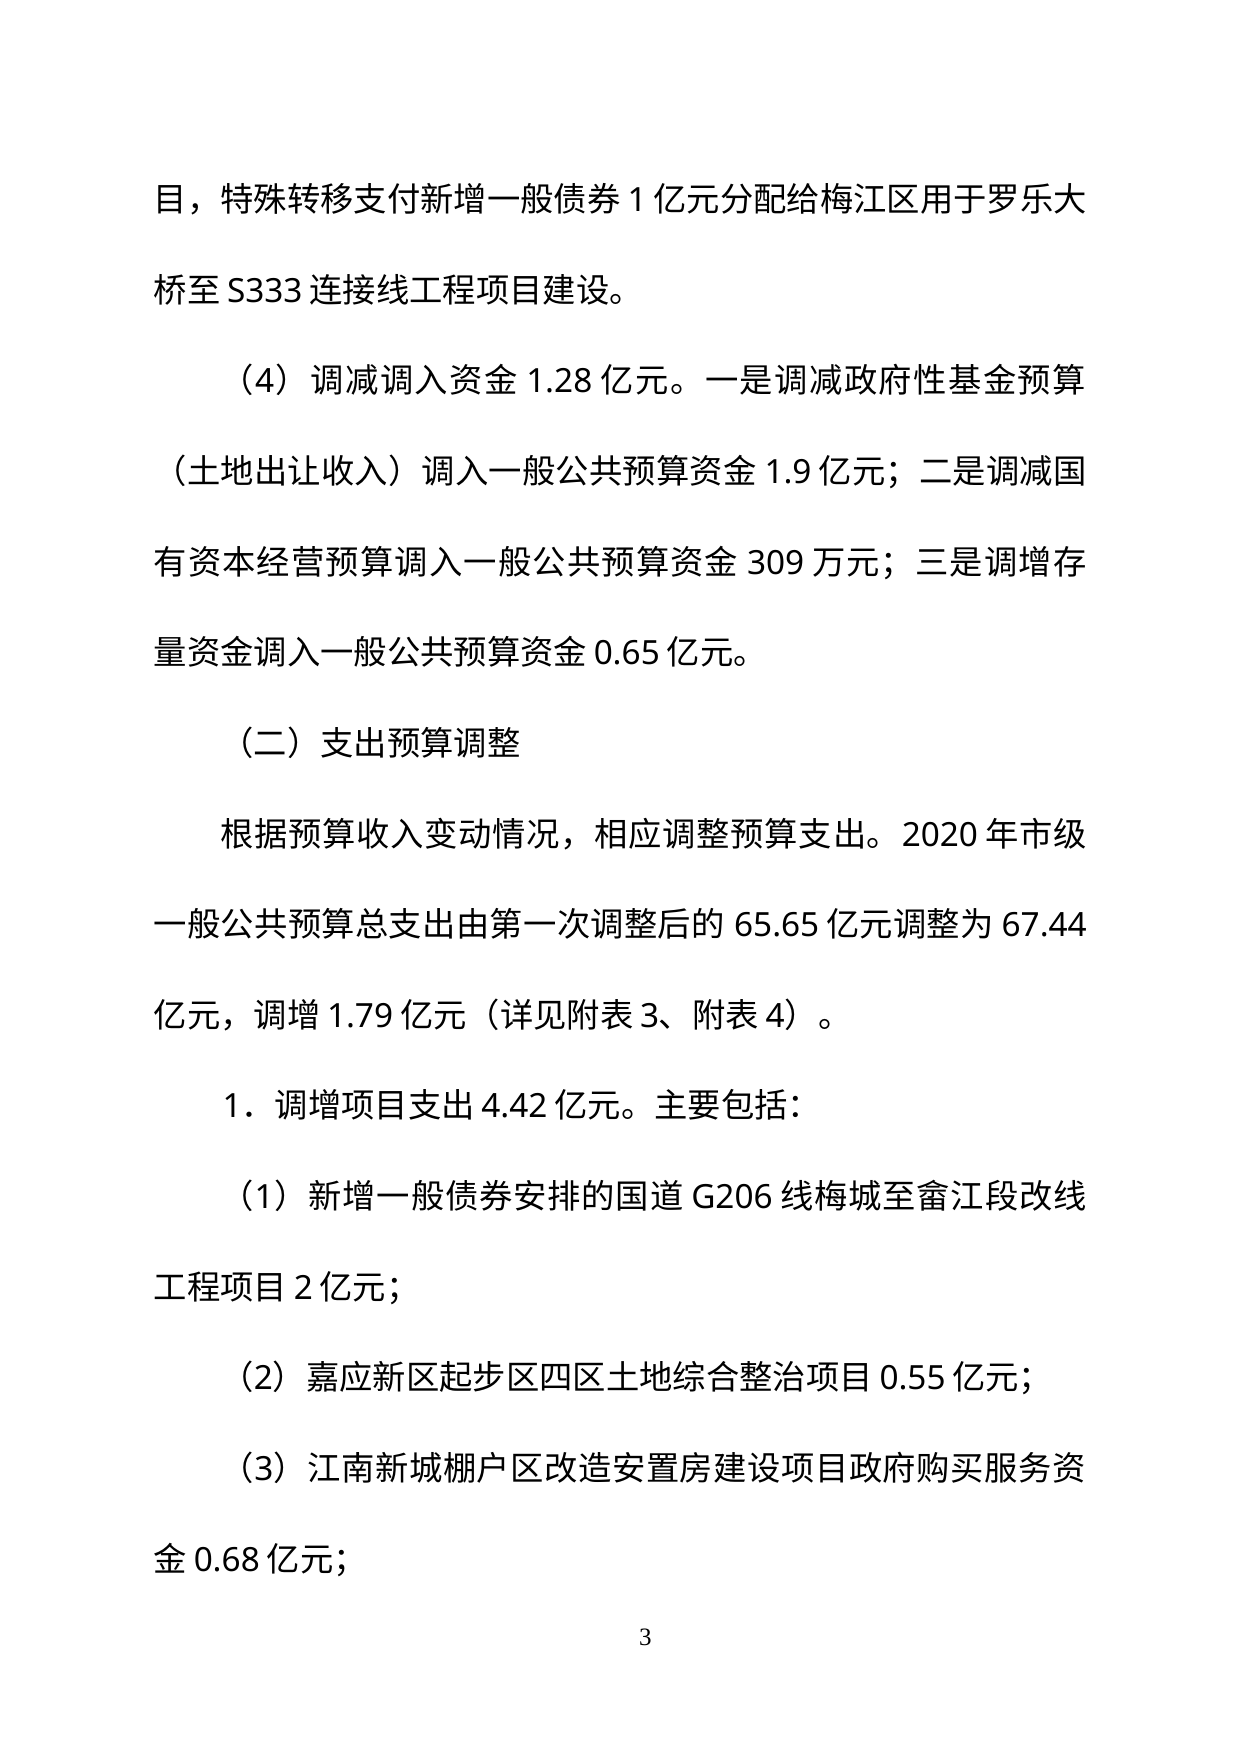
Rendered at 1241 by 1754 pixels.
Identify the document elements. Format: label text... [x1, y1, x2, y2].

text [153, 152, 1087, 333]
text （2）嘉应新区起步区四区土地综合整治项目0.55亿元； [153, 1330, 1087, 1421]
text （3）江南新城棚户区改造安置房建设项目政府购买服务资金0.68亿元； [153, 1421, 1087, 1602]
text （1）新增一般债券安排的国道G206线梅城至畲江段改线工程项目2亿元； [153, 1149, 1087, 1330]
text 根据预算收入变动情况，相应调整预算支出。2020年市级一般公共预算总支出由第一次调整后的65.65亿元调整为67.44亿元，调增1.79亿元（详见附表3、附表4）。 [153, 786, 1087, 1058]
text （二）支出预算调整 [153, 696, 1087, 786]
text 1．调增项目支出4.42亿元。主要包括： [153, 1058, 1087, 1149]
text （4）调减调入资金1.28亿元。一是调减政府性基金预算（土地出让收入）调入一般公共预算资金1.9亿元；二是调减国有资本经营预算调入一般公共预算资金309万元；三是调增存量资金调入一般公共预算资金0.65亿元。 [153, 333, 1087, 696]
